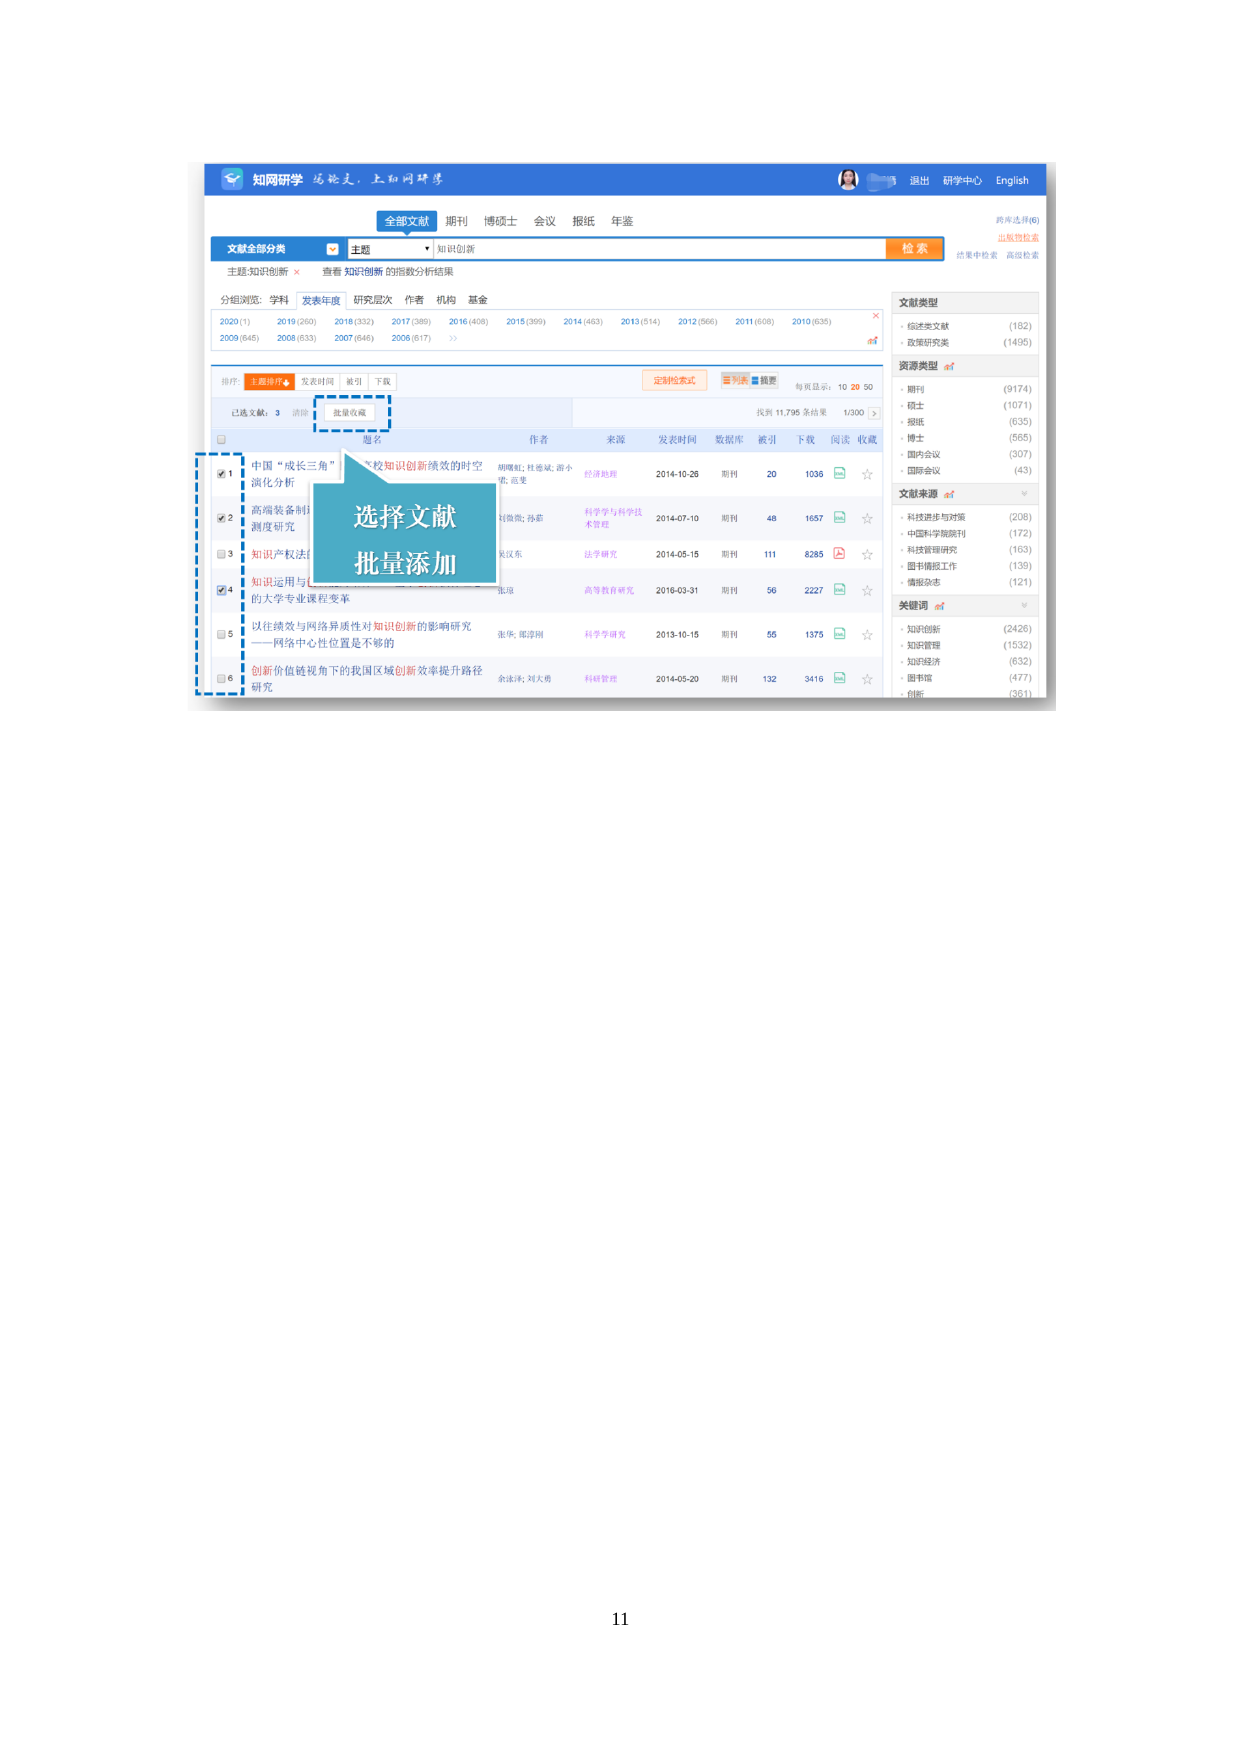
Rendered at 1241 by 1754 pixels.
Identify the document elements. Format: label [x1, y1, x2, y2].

picture [187, 162, 1056, 711]
